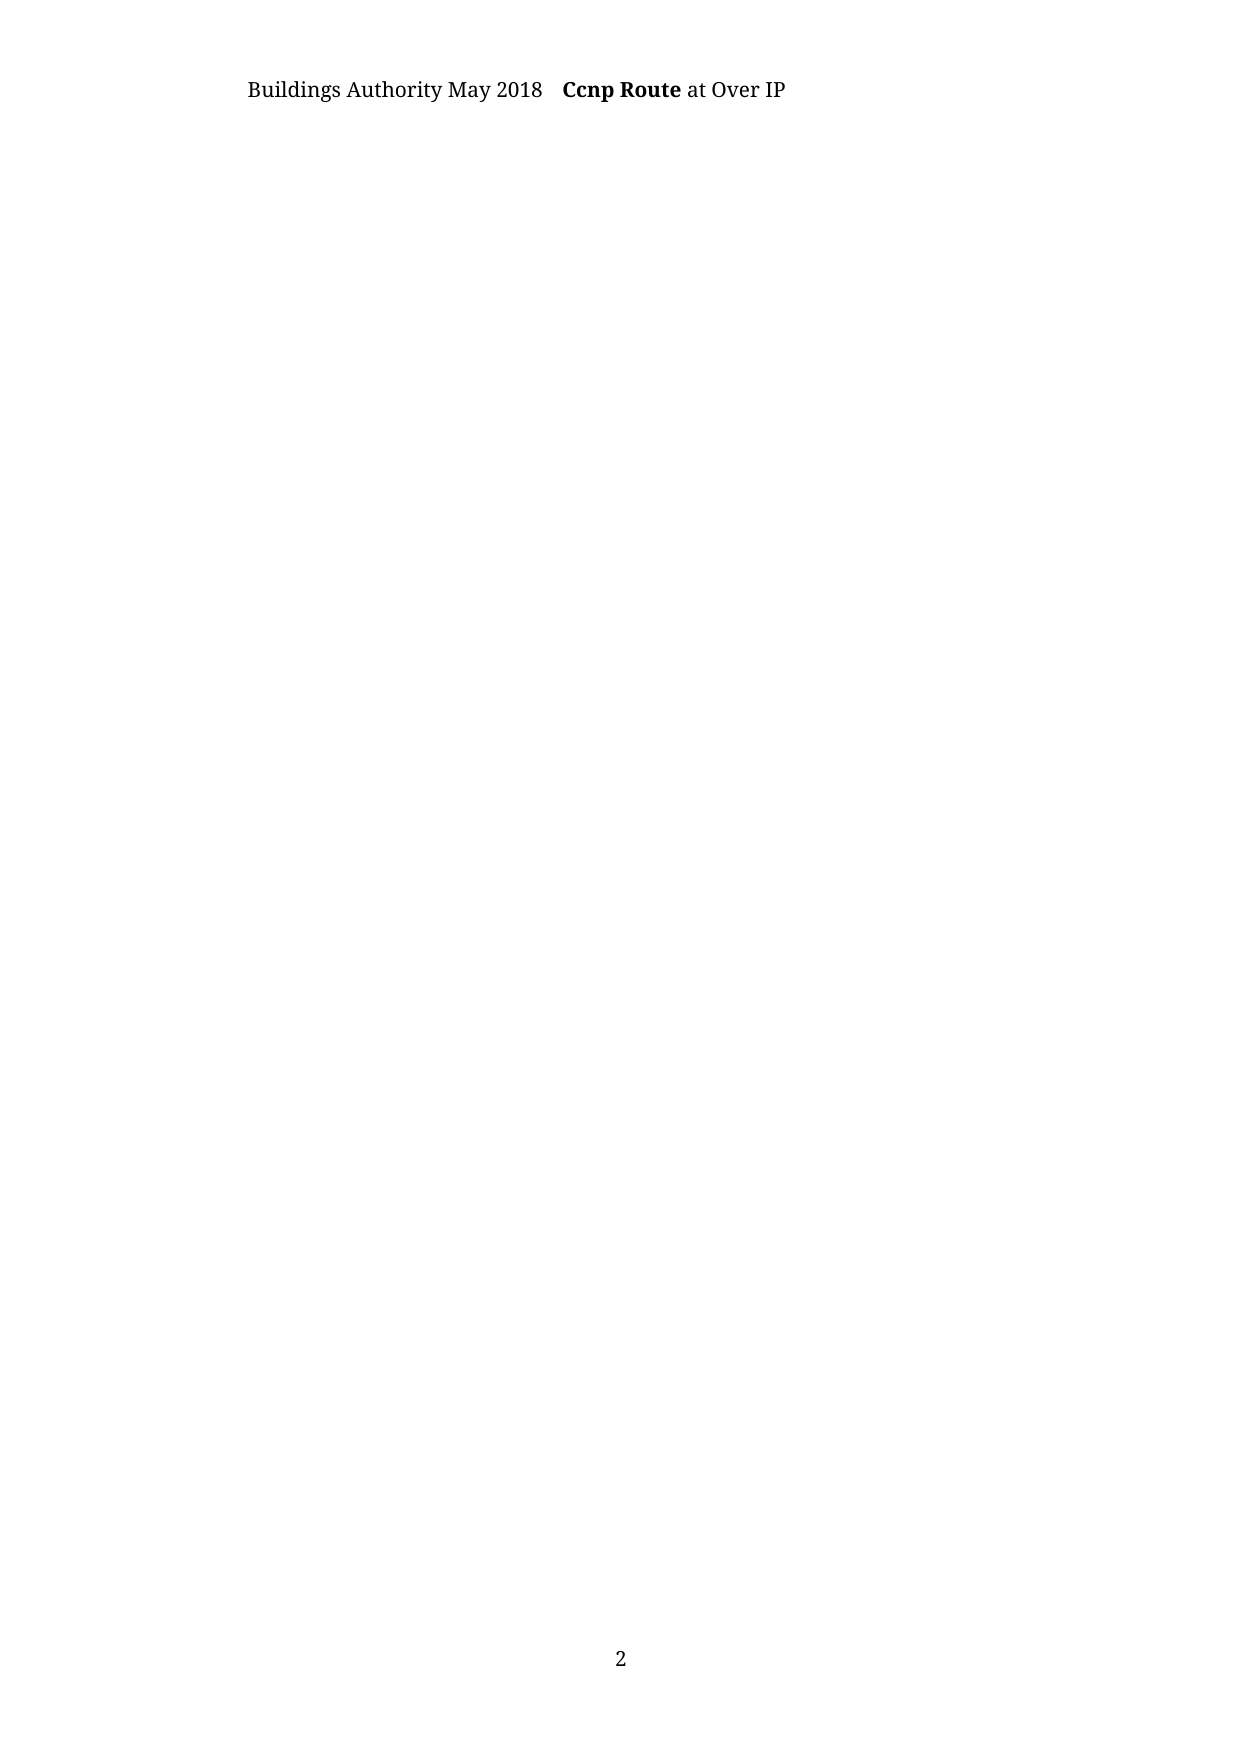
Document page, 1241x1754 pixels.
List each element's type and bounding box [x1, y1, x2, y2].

text [247, 75, 955, 103]
